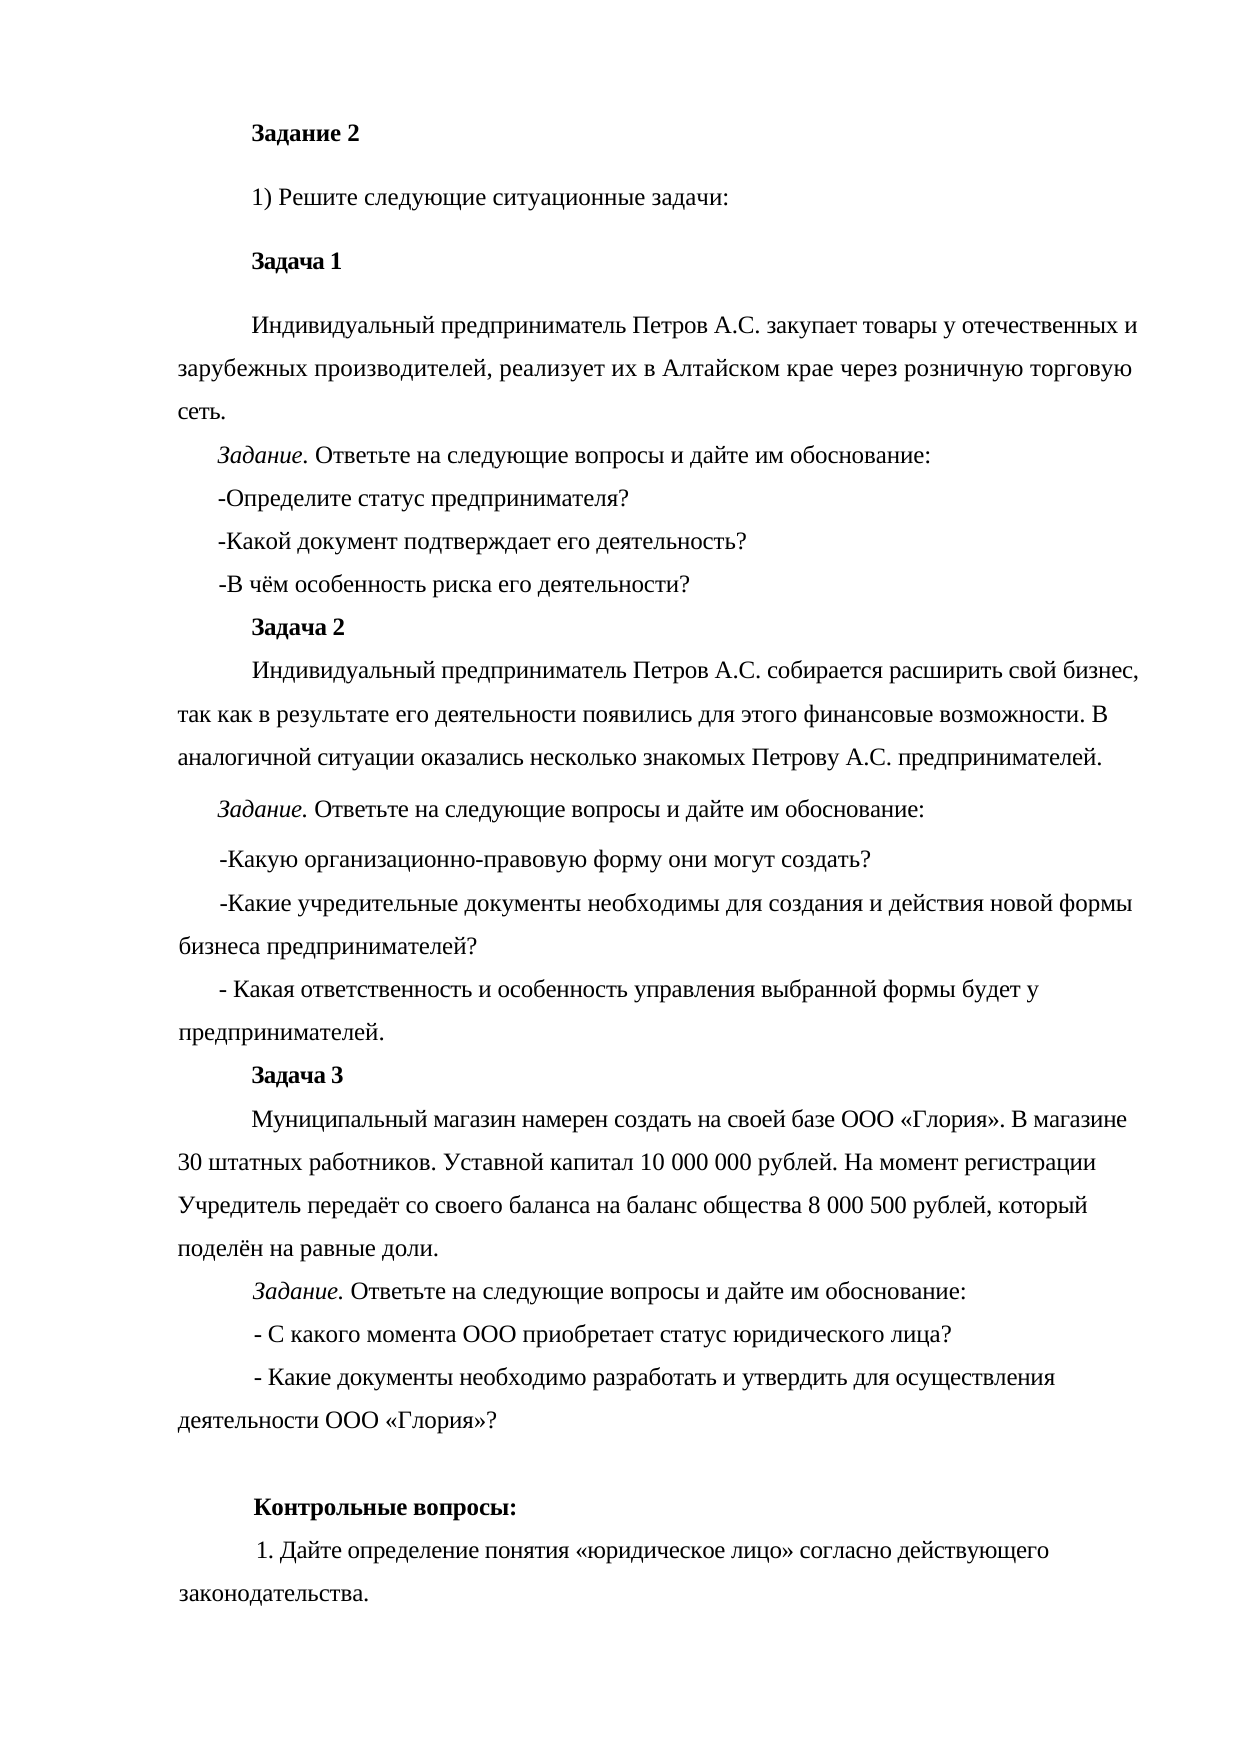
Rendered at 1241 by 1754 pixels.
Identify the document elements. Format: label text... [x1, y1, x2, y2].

text Задача 3 [177, 1061, 1152, 1089]
text Муниципальный магазин намерен создать на своей базе ООО «Глория». В магазине 30 штатных работников. Уставной капитал 10 000 000 рублей. На момент регистрации Учредитель передаёт со своего баланса на баланс общества 8 000 500 рублей, который поделён на равные доли. [177, 1104, 1152, 1262]
list С какого момента ООО приобретает статус юридического лица? [254, 1319, 1152, 1348]
text -В чём особенность риска его деятельности? [218, 569, 1152, 598]
list Какие документы необходимо разработать и утвердить для осуществления деятельности ООО «Глория»? [178, 1362, 1104, 1434]
text -Какую организационно-правовую форму они могут создать? [219, 844, 1152, 873]
text Задание. Ответьте на следующие вопросы и дайте им обоснование: [217, 794, 1152, 823]
text Индивидуальный предприниматель Петров А.С. закупает товары у отечественных и зарубежных производителей, реализует их в Алтайском крае через розничную торговую сеть. [177, 310, 1152, 425]
text Контрольные вопросы: [253, 1492, 1152, 1521]
text 1) Решите следующие ситуационные задачи: [177, 182, 1152, 211]
text -Какие учредительные документы необходимы для создания и действия новой формы бизнеса предпринимателей? [178, 888, 1151, 959]
text -Определите статус предпринимателя? [218, 483, 1152, 512]
text 1. Дайте определение понятия «юридическое лицо» согласно действующего законодательства. [179, 1535, 1152, 1607]
text Задача 1 [177, 246, 1152, 275]
text Индивидуальный предприниматель Петров А.С. собирается расширить свой бизнес, так как в результате его деятельности появились для этого финансовые возможности. В аналогичной ситуации оказались несколько знакомых Петрову А.С. предпринимателей. [177, 656, 1151, 771]
text - Какая ответственность и особенность управления выбранной формы будет у предпринимателей. [178, 974, 1151, 1046]
text Задание. Ответьте на следующие вопросы и дайте им обоснование: [253, 1276, 1152, 1305]
text Задача 2 [177, 612, 1152, 641]
text Задание 2 [177, 118, 1152, 147]
text -Какой документ подтверждает его деятельность? [218, 526, 1152, 555]
text Задание. Ответьте на следующие вопросы и дайте им обоснование: [217, 440, 1152, 469]
